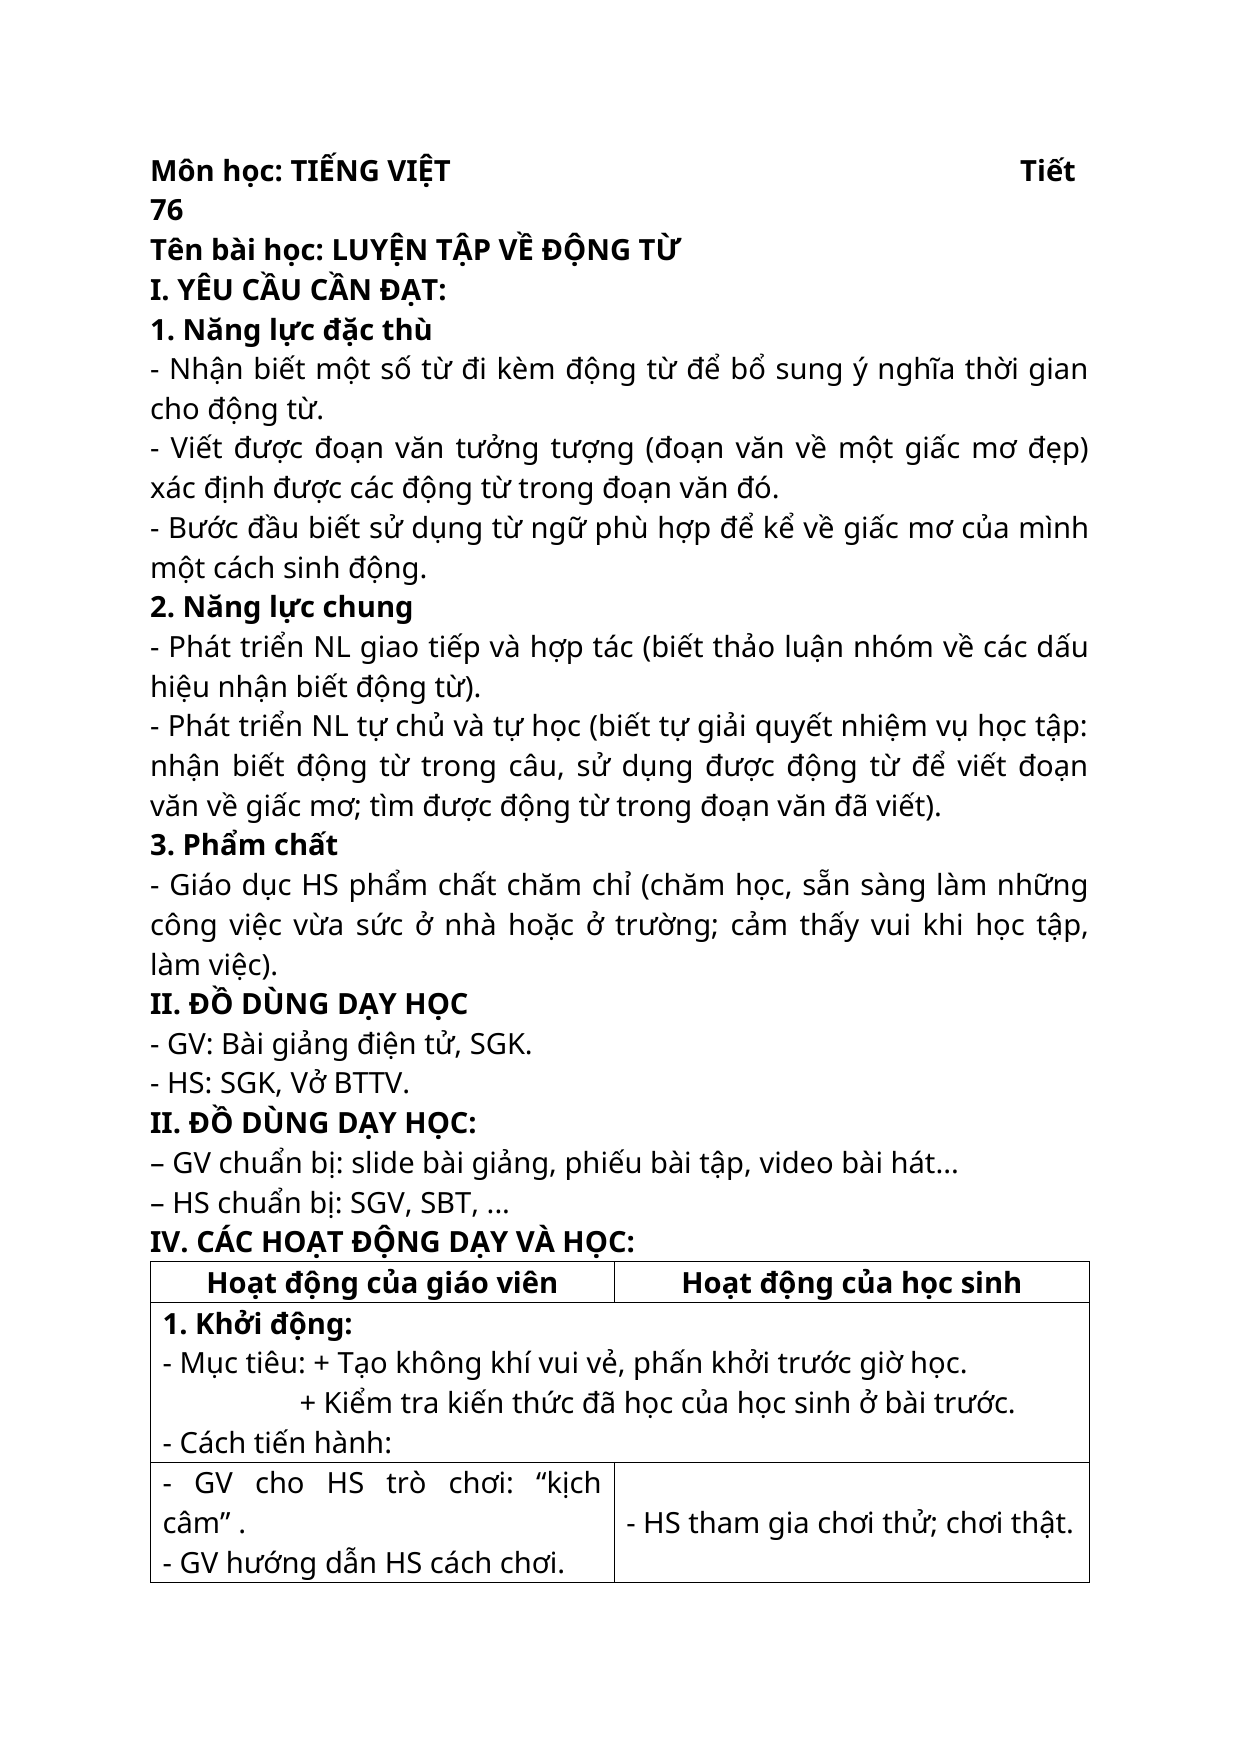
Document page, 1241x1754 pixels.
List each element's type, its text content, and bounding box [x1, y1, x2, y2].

text – HS chuẩn bị: SGV, SBT, ... [150, 1182, 1090, 1222]
text 1. Năng lực đặc thù [150, 309, 1090, 348]
text - Viết được đoạn văn tưởng tượng (đoạn văn về một giấc mơ đẹp) xác định được các động từ trong đoạn văn đó. [150, 428, 1090, 507]
text - Bước đầu biết sử dụng từ ngữ phù hợp để kể về giấc mơ của mình một cách sinh động. [150, 507, 1090, 587]
text 2. Năng lực chung [150, 587, 1090, 626]
text - Phát triển NL giao tiếp và hợp tác (biết thảo luận nhóm về các dấu hiệu nhận biết động từ). [150, 626, 1090, 706]
table_header Hoạt động của học sinh [615, 1262, 1089, 1302]
text IV. CÁC HOẠT ĐỘNG DẠY VÀ HỌC: [150, 1222, 1090, 1261]
text II. ĐỒ DÙNG DẠY HỌC [150, 983, 1090, 1023]
text - Phát triển NL tự chủ và tự học (biết tự giải quyết nhiệm vụ học tập: nhận biết động từ trong câu, sử dụng được động từ để viết đoạn văn về giấc mơ; tìm được động từ trong đoạn văn đã viết). [150, 706, 1090, 825]
text 3. Phẩm chất [150, 825, 1090, 864]
text I. YÊU CẦU CẦN ĐẠT: [150, 269, 1090, 309]
table_cell 1. Khởi động: - Mục tiêu: + Tạo không khí vui vẻ, phấn khởi trước giờ học. + Kiểm tra kiến thức đã học của học sinh ở bài trước. - Cách tiến hành: [151, 1303, 1089, 1462]
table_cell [615, 1463, 1089, 1582]
text - GV: Bài giảng điện tử, SGK. [150, 1023, 1090, 1063]
text - Nhận biết một số từ đi kèm động từ để bổ sung ý nghĩa thời gian cho động từ. [150, 348, 1090, 428]
table_header Hoạt động của giáo viên [151, 1262, 614, 1302]
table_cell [151, 1463, 614, 1582]
text - Giáo dục HS phẩm chất chăm chỉ (chăm học, sẵn sàng làm những công việc vừa sức ở nhà hoặc ở trường; cảm thấy vui khi học tập, làm việc). [150, 864, 1090, 983]
text II. ĐỒ DÙNG DẠY HỌC: [150, 1102, 1090, 1142]
text – GV chuẩn bị: slide bài giảng, phiếu bài tập, video bài hát... [150, 1142, 1090, 1182]
text Môn học: TIẾNG VIỆT Tiết 76 [150, 150, 1090, 229]
text Tên bài học: LUYỆN TẬP VỀ ĐỘNG TỪ [150, 229, 1090, 269]
text - HS: SGK, Vở BTTV. [150, 1063, 1090, 1102]
